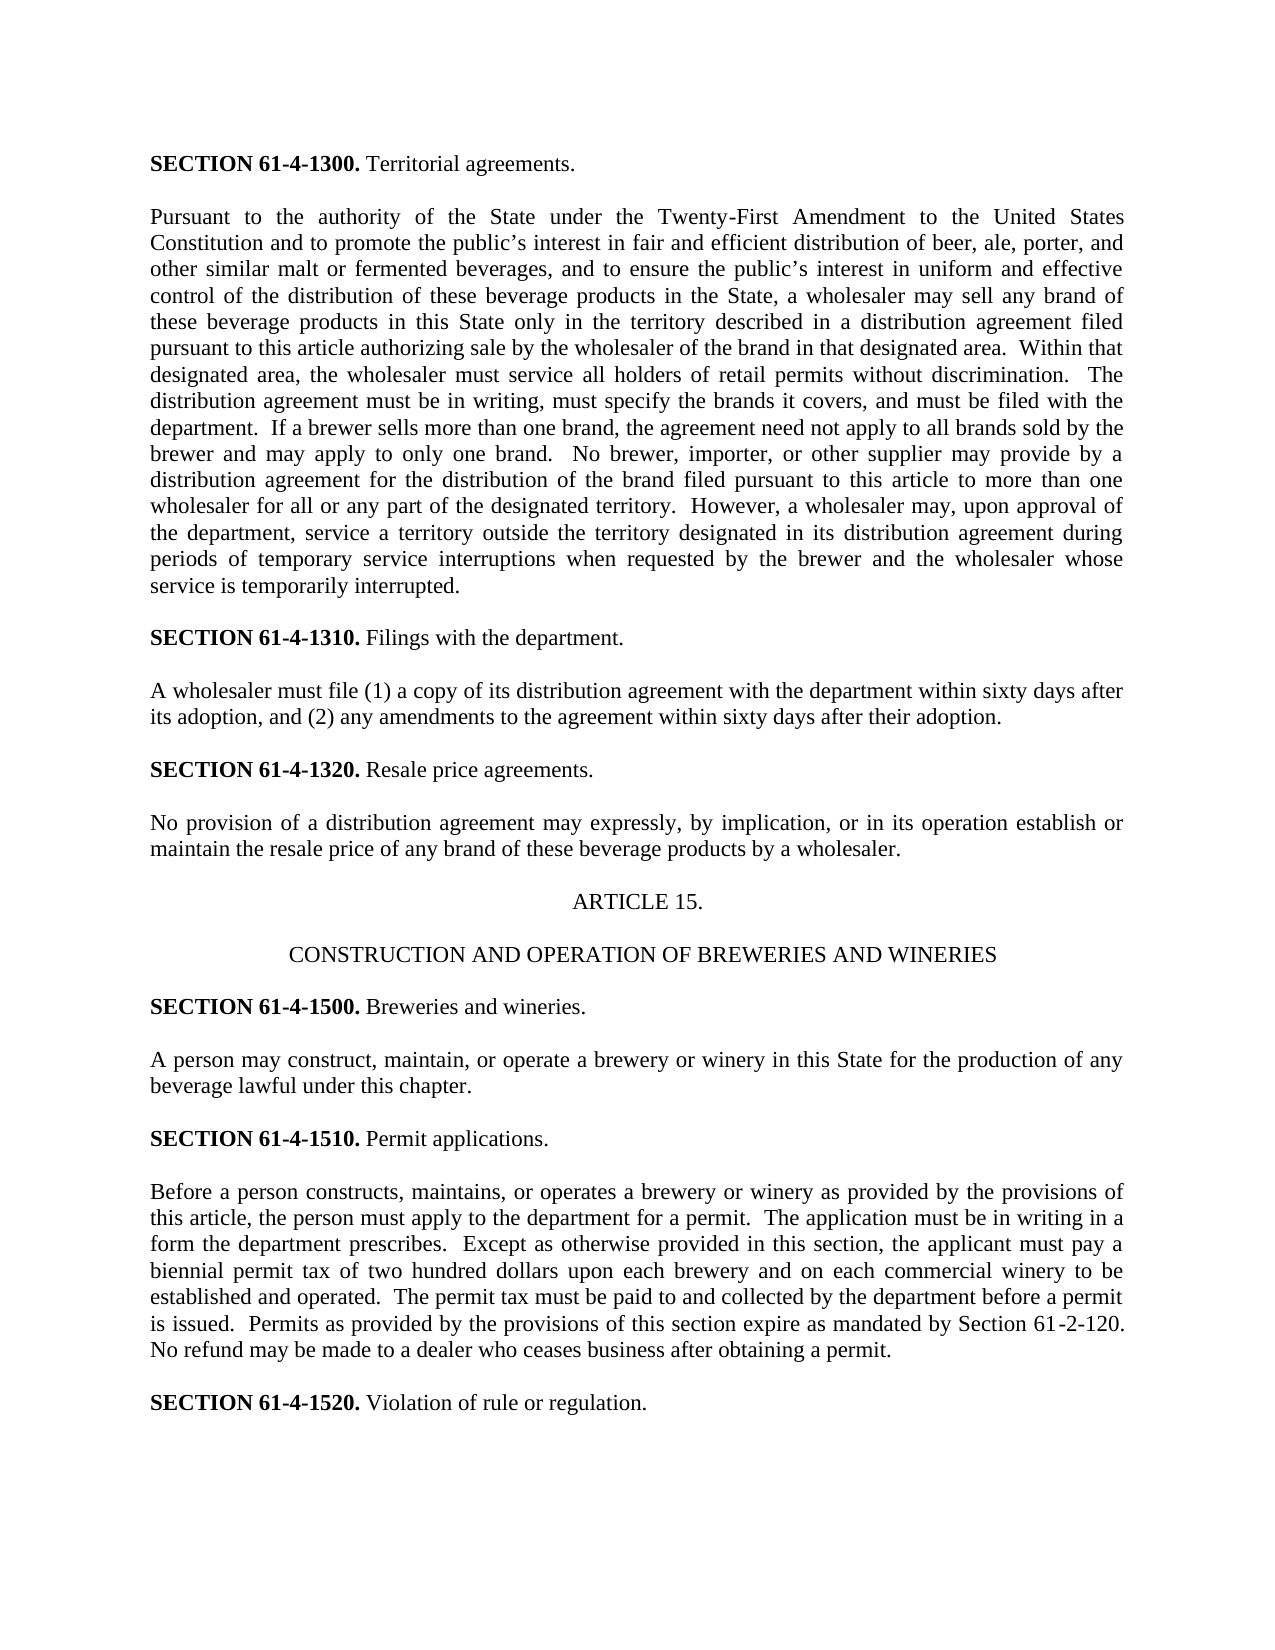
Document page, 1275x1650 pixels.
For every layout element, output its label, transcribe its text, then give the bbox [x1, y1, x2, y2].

text SECTION 61-4-1310. Filings with the department. [150, 624, 1125, 651]
text A person may construct, maintain, or operate a brewery or winery in this State for the production of any beverage lawful under this chapter. [150, 1046, 1125, 1099]
text SECTION 61-4-1320. Resale price agreements. [150, 756, 1125, 782]
text ARTICLE 15. [150, 888, 1125, 914]
text No provision of a distribution agreement may expressly, by implication, or in its operation establish or maintain the resale price of any brand of these beverage products by a wholesaler. [150, 809, 1125, 862]
text A wholesaler must file (1) a copy of its distribution agreement with the department within sixty days after its adoption, and (2) any amendments to the agreement within sixty days after their adoption. [150, 677, 1125, 730]
text SECTION 61-4-1500. Breweries and wineries. [150, 993, 1125, 1020]
text Pursuant to the authority of the State under the Twenty-First Amendment to the United States Constitution and to promote the public’s interest in fair and efficient distribution of beer, ale, porter, and other similar malt or fermented beverages, and to ensure the public’s interest in uniform and effective control of the distribution of these beverage products in the State, a wholesaler may sell any brand of these beverage products in this State only in the territory described in a distribution agreement filed pursuant to this article authorizing sale by the wholesaler of the brand in that designated area. Within that designated area, the wholesaler must service all holders of retail permits without discrimination. The distribution agreement must be in writing, must specify the brands it covers, and must be filed with the department. If a brewer sells more than one brand, the agreement need not apply to all brands sold by the brewer and may apply to only one brand. No brewer, importer, or other supplier may provide by a distribution agreement for the distribution of the brand filed pursuant to this article to more than one wholesaler for all or any part of the designated territory. However, a wholesaler may, upon approval of the department, service a territory outside the territory designated in its distribution agreement during periods of temporary service interruptions when requested by the brewer and the wholesaler whose service is temporarily interrupted. [150, 203, 1125, 598]
text Before a person constructs, maintains, or operates a brewery or winery as provided by the provisions of this article, the person must apply to the department for a permit. The application must be in writing in a form the department prescribes. Except as otherwise provided in this section, the applicant must pay a biennial permit tax of two hundred dollars upon each brewery and on each commercial winery to be established and operated. The permit tax must be paid to and collected by the department before a permit is issued. Permits as provided by the provisions of this section expire as mandated by Section 61-2-120. No refund may be made to a dealer who ceases business after obtaining a permit. [150, 1178, 1125, 1362]
text CONSTRUCTION AND OPERATION OF BREWERIES AND WINERIES [150, 941, 1125, 967]
text SECTION 61-4-1300. Territorial agreements. [150, 150, 1125, 176]
text SECTION 61-4-1510. Permit applications. [150, 1125, 1125, 1151]
text SECTION 61-4-1520. Violation of rule or regulation. [150, 1389, 1125, 1415]
